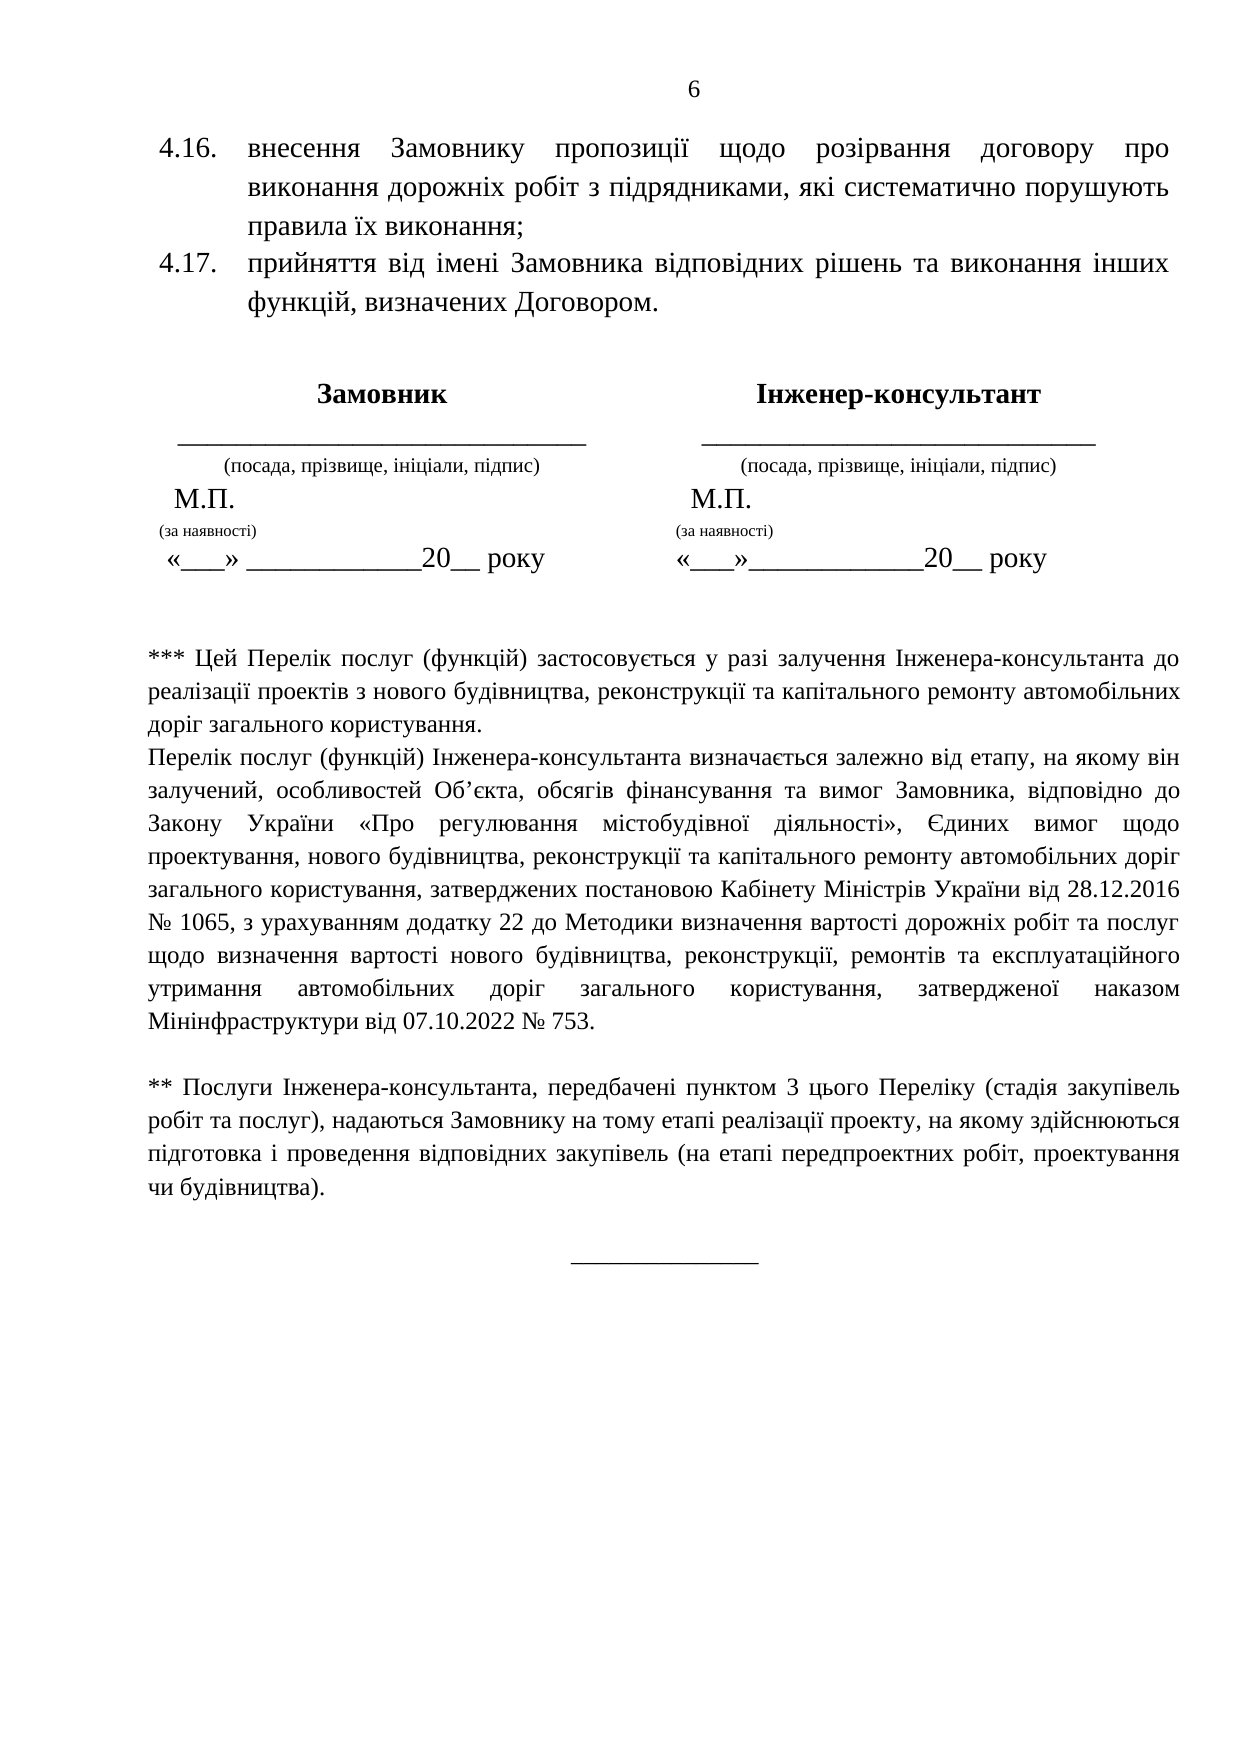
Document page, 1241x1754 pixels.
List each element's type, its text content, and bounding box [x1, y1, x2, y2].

table_header Інженер-консультант ___________________________ (посада, прізвище, ініціали, підпис) [664, 376, 1181, 481]
table_cell прийняття від імені Замовника відповідних рішень та виконання інших функцій, визначених Договором. [236, 245, 1181, 321]
text ** Послуги Інженера-консультанта, передбачені пунктом 3 цього Переліку (стадія закупівель робіт та послуг), надаються Замовнику на тому етапі реалізації проекту, на якому здійснюються підготовка і проведення відповідних закупівель (на етапі передпроектних робіт, проектування чи будівництва). [148, 1072, 1181, 1200]
table_cell М.П. (за наявності) «___»____________20__ року [664, 481, 1181, 577]
table_cell 4.16. [148, 131, 236, 245]
text _______________ [148, 1238, 1181, 1266]
table_header Замовник ____________________________ (посада, прізвище, ініціали, підпис) [148, 376, 664, 481]
table_cell М.П. (за наявності) «___» ____________20__ року [148, 481, 664, 577]
text Перелік послуг (функцій) Інженера-консультанта визначається залежно від етапу, на якому він залучений, особливостей Об’єкта, обсягів фінансування та вимог Замовника, відповідно до Закону України «Про регулювання містобудівної діяльності», Єдиних вимог щодо проектування, нового будівництва, реконструкції та капітального ремонту автомобільних доріг загального користування, затверджених постановою Кабінету Міністрів України від 28.12.2016 № 1065, з урахуванням додатку 22 до Методики визначення вартості дорожніх робіт та послуг щодо визначення вартості нового будівництва, реконструкції, ремонтів та експлуатаційного утримання автомобільних доріг загального користування, затвердженої наказом Мінінфраструктури від 07.10.2022 № 753. [148, 742, 1181, 1035]
table_cell внесення Замовнику пропозиції щодо розірвання договору про виконання дорожніх робіт з підрядниками, які систематично порушують правила їх виконання; [236, 131, 1181, 245]
table_cell 4.17. [148, 245, 236, 321]
text *** Цей Перелік послуг (функцій) застосовується у разі залучення Інженера-консультанта до реалізації проектів з нового будівництва, реконструкції та капітального ремонту автомобільних доріг загального користування. [148, 643, 1181, 738]
